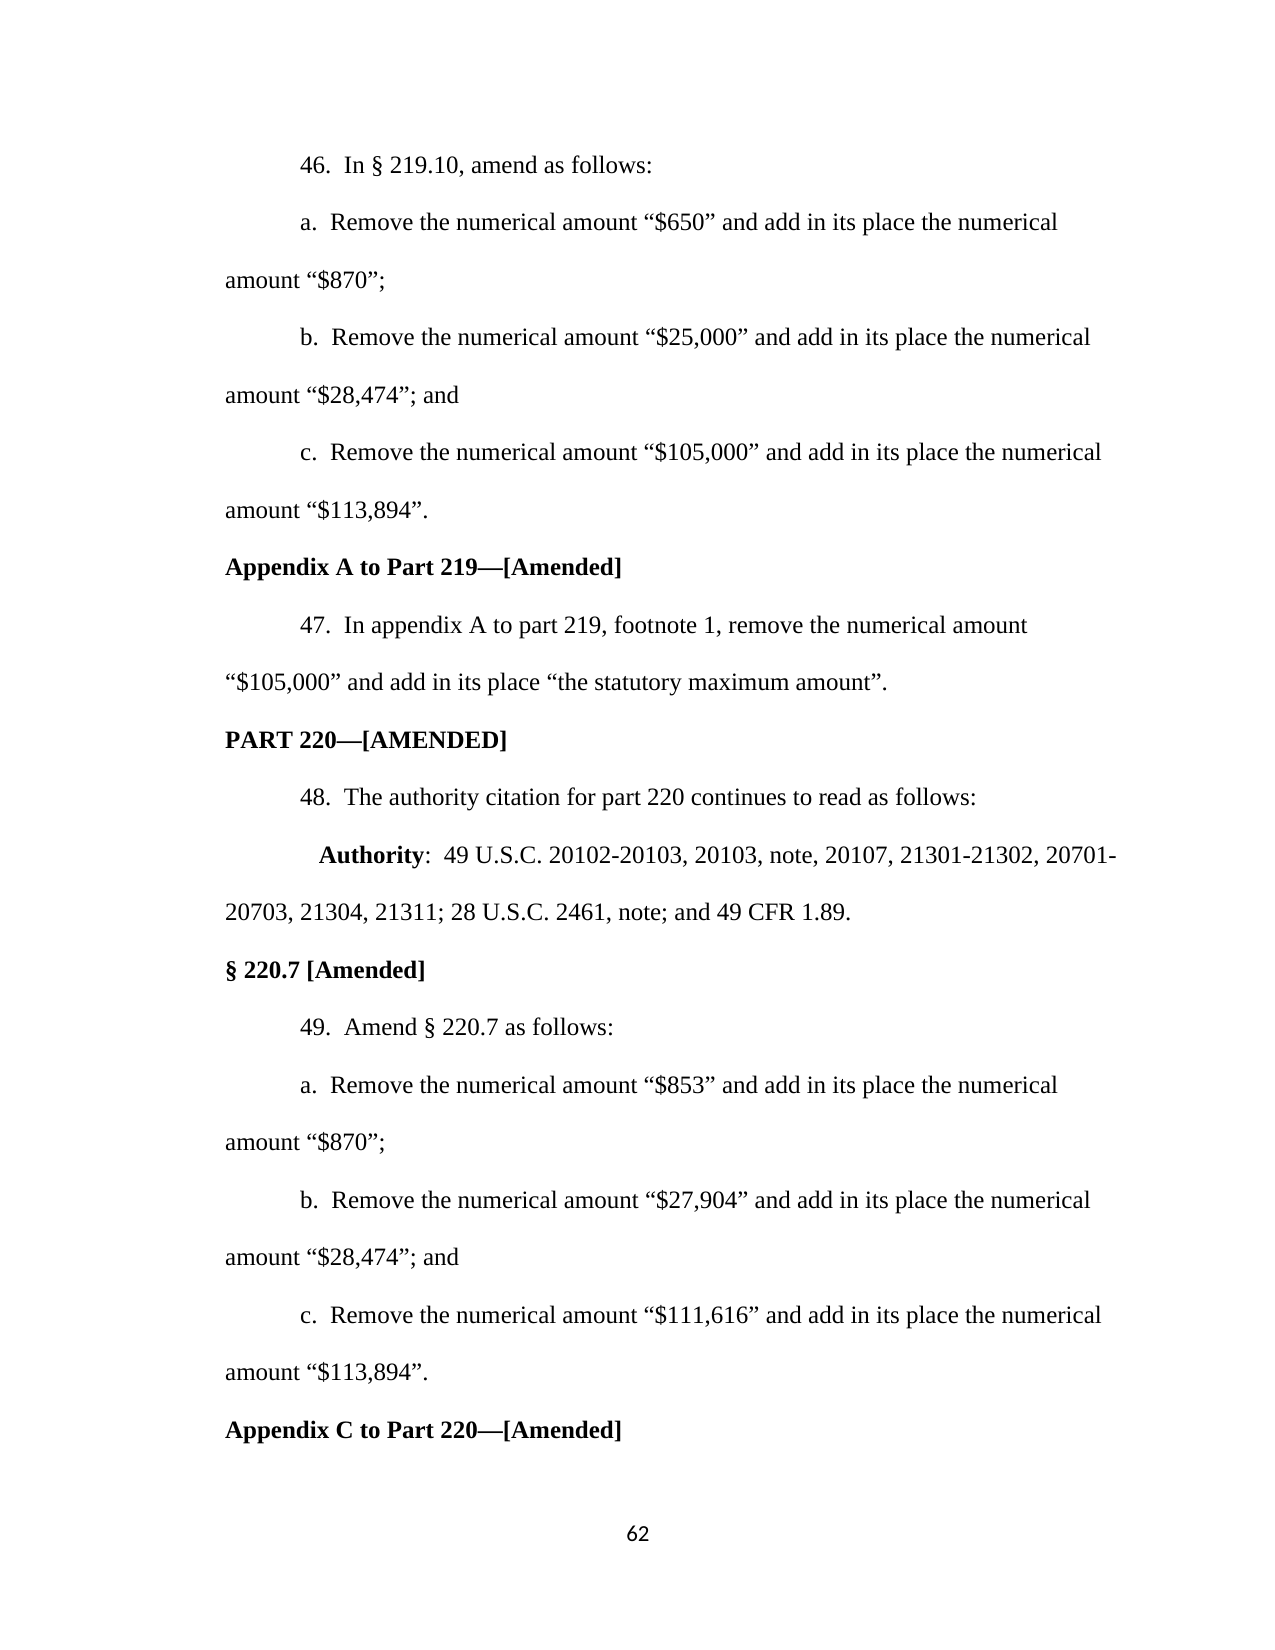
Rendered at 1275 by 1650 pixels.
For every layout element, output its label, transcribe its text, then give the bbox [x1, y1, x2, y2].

text b. Remove the numerical amount “$27,904” and add in its place the numerical amount “$28,474”; and [225, 1185, 1125, 1271]
text PART 220—[AMENDED] [225, 725, 1125, 754]
text Appendix A to Part 219—[Amended] [225, 552, 1125, 581]
text § 220.7 [Amended] [225, 955, 1125, 984]
text 47. In appendix A to part 219, footnote 1, remove the numerical amount “$105,000” and add in its place “the statutory maximum amount”. [225, 610, 1125, 696]
text 46. In § 219.10, amend as follows: [225, 150, 1125, 179]
text a. Remove the numerical amount “$650” and add in its place the numerical amount “$870”; [225, 207, 1125, 294]
text Appendix C to Part 220—[Amended] [225, 1415, 1125, 1444]
text 48. The authority citation for part 220 continues to read as follows: [225, 782, 1125, 811]
text b. Remove the numerical amount “$25,000” and add in its place the numerical amount “$28,474”; and [225, 322, 1125, 409]
text c. Remove the numerical amount “$105,000” and add in its place the numerical amount “$113,894”. [225, 437, 1125, 524]
text c. Remove the numerical amount “$111,616” and add in its place the numerical amount “$113,894”. [225, 1300, 1125, 1386]
text Authority: 49 U.S.C. 20102-20103, 20103, note, 20107, 21301-21302, 20701-20703, 21304, 21311; 28 U.S.C. 2461, note; and 49 CFR 1.89. [225, 840, 1125, 926]
text 49. Amend § 220.7 as follows: [225, 1012, 1125, 1041]
text a. Remove the numerical amount “$853” and add in its place the numerical amount “$870”; [225, 1070, 1125, 1156]
